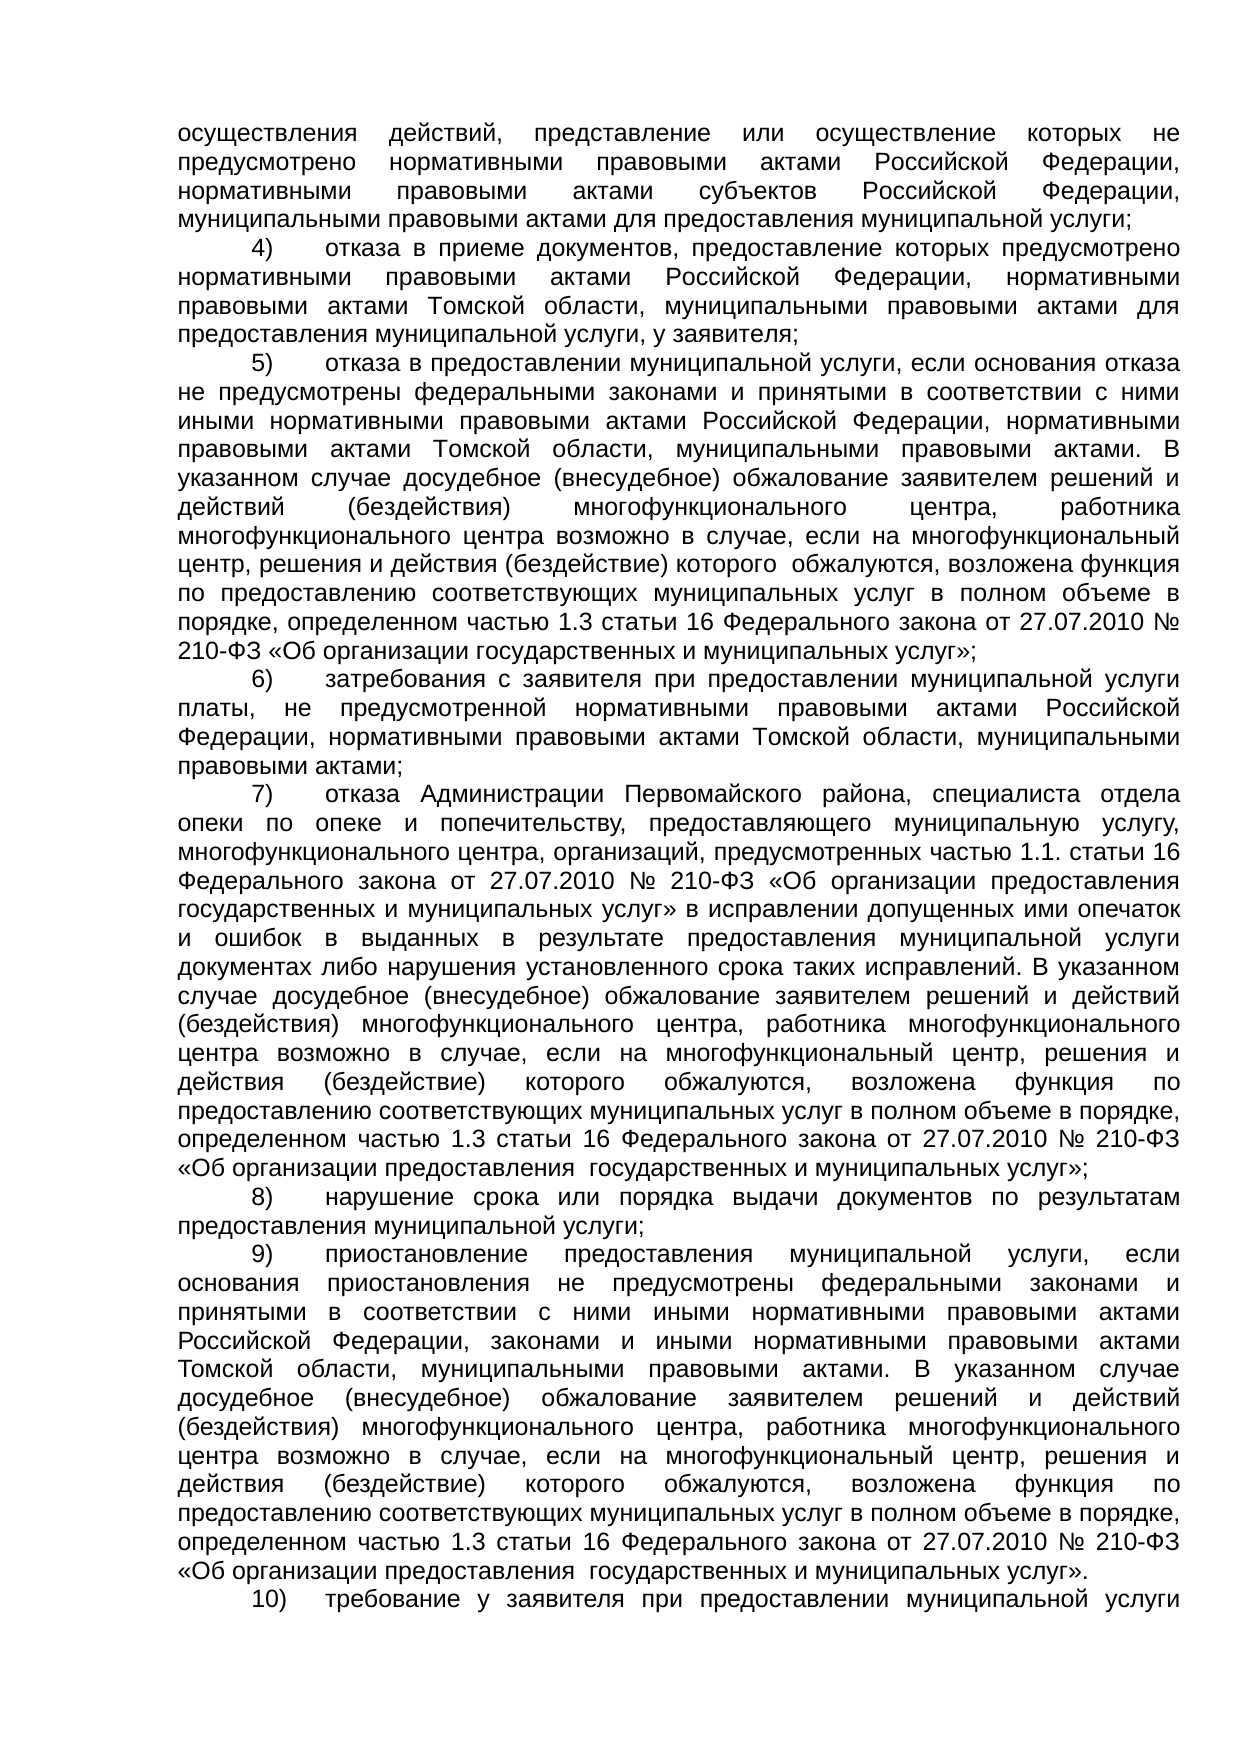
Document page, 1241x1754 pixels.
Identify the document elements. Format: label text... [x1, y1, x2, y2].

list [177, 1584, 1181, 1613]
list отказа в предоставлении муниципальной услуги, если основания отказа не предусмотрены федеральными законами и принятыми в соответствии с ними иными нормативными правовыми актами Российской Федерации, нормативными правовыми актами Томской области, муниципальными правовыми актами. В указанном случае досудебное (внесудебное) обжалование заявителем решений и действий (бездействия) многофункционального центра, работника многофункционального центра возможно в случае, если на многофункциональный центр, решения и действия (бездействие) которого обжалуются, возложена функция по предоставлению соответствующих муниципальных услуг в полном объеме в порядке, определенном частью 1.3 статьи 16 Федерального закона от 27.07.2010 № 210-ФЗ «Об организации государственных и муниципальных услуг»; [177, 348, 1181, 664]
list приостановление предоставления муниципальной услуги, если основания приостановления не предусмотрены федеральными законами и принятыми в соответствии с ними иными нормативными правовыми актами Российской Федерации, законами и иными нормативными правовыми актами Томской области, муниципальными правовыми актами. В указанном случае досудебное (внесудебное) обжалование заявителем решений и действий (бездействия) многофункционального центра, работника многофункционального центра возможно в случае, если на многофункциональный центр, решения и действия (бездействие) которого обжалуются, возложена функция по предоставлению соответствующих муниципальных услуг в полном объеме в порядке, определенном частью 1.3 статьи 16 Федерального закона от 27.07.2010 № 210-ФЗ «Об организации предоставления государственных и муниципальных услуг». [177, 1239, 1181, 1584]
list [177, 118, 1181, 233]
list затребования с заявителя при предоставлении муниципальной услуги платы, не предусмотренной нормативными правовыми актами Российской Федерации, нормативными правовыми актами Томской области, муниципальными правовыми актами; [177, 664, 1181, 779]
list отказа Администрации Первомайского района, специалиста отдела опеки по опеке и попечительству, предоставляющего муниципальную услугу, многофункционального центра, организаций, предусмотренных частью 1.1. статьи 16 Федерального закона от 27.07.2010 № 210-ФЗ «Об организации предоставления государственных и муниципальных услуг» в исправлении допущенных ими опечаток и ошибок в выданных в результате предоставления муниципальной услуги документах либо нарушения установленного срока таких исправлений. В указанном случае досудебное (внесудебное) обжалование заявителем решений и действий (бездействия) многофункционального центра, работника многофункционального центра возможно в случае, если на многофункциональный центр, решения и действия (бездействие) которого обжалуются, возложена функция по предоставлению соответствующих муниципальных услуг в полном объеме в порядке, определенном частью 1.3 статьи 16 Федерального закона от 27.07.2010 № 210-ФЗ «Об организации предоставления государственных и муниципальных услуг»; [177, 779, 1181, 1182]
list отказа в приеме документов, предоставление которых предусмотрено нормативными правовыми актами Российской Федерации, нормативными правовыми актами Томской области, муниципальными правовыми актами для предоставления муниципальной услуги, у заявителя; [177, 233, 1181, 348]
list нарушение срока или порядка выдачи документов по результатам предоставления муниципальной услуги; [177, 1182, 1181, 1239]
